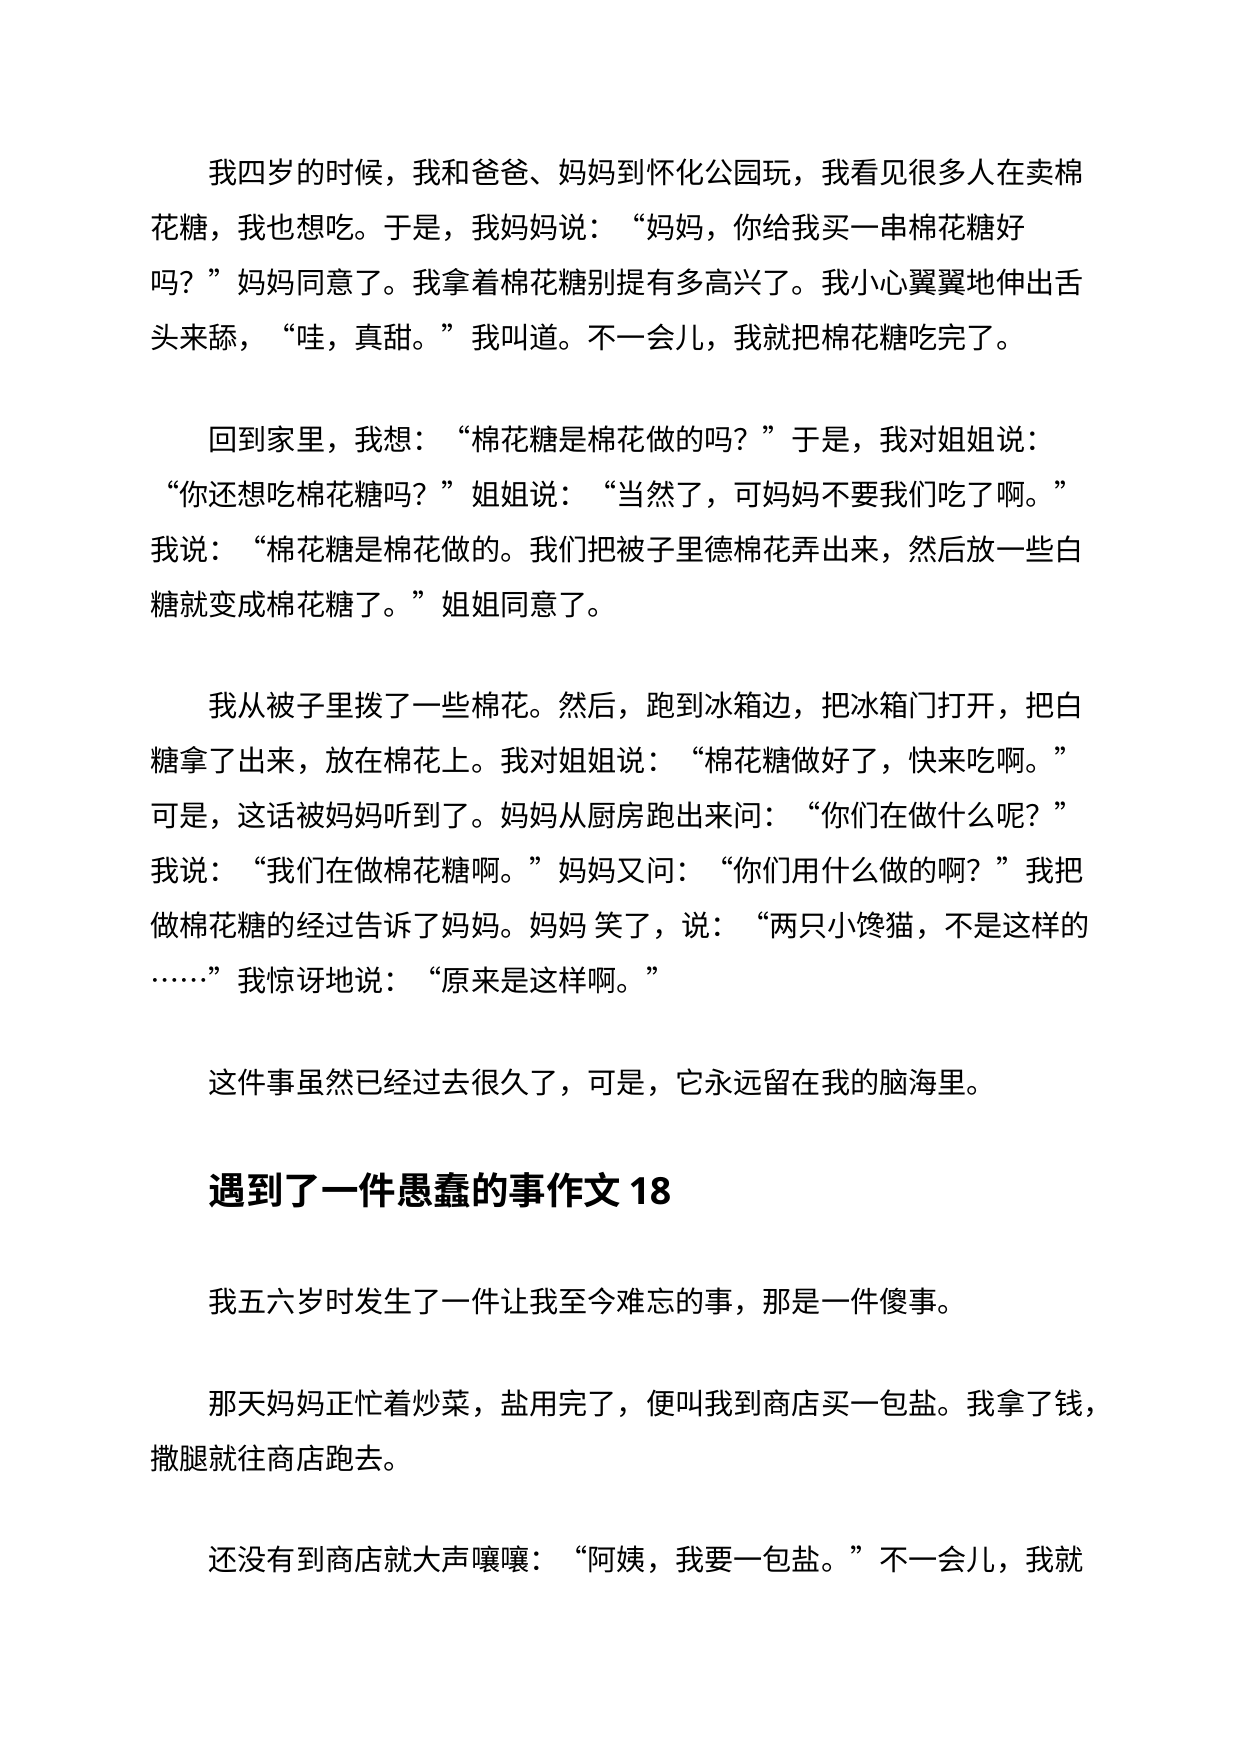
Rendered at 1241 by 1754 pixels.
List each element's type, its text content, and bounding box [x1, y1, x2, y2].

text 我从被子里拨了一些棉花。然后，跑到冰箱边，把冰箱门打开，把白糖拿了出来，放在棉花上。我对姐姐说：“棉花糖做好了，快来吃啊。”可是，这话被妈妈听到了。妈妈从厨房跑出来问：“你们在做什么呢？”我说：“我们在做棉花糖啊。”妈妈又问：“你们用什么做的啊？”我把做棉花糖的经过告诉了妈妈。妈妈 笑了，说：“两只小馋猫，不是这样的……”我惊讶地说：“原来是这样啊。” [150, 683, 1090, 1000]
text 我四岁的时候，我和爸爸、妈妈到怀化公园玩，我看见很多人在卖棉花糖，我也想吃。于是，我妈妈说：“妈妈，你给我买一串棉花糖好吗？”妈妈同意了。我拿着棉花糖别提有多高兴了。我小心翼翼地伸出舌头来舔，“哇，真甜。”我叫道。不一会儿，我就把棉花糖吃完了。 [150, 150, 1090, 357]
text 回到家里，我想：“棉花糖是棉花做的吗？”于是，我对姐姐说：“你还想吃棉花糖吗？”姐姐说：“当然了，可妈妈不要我们吃了啊。”我说：“棉花糖是棉花做的。我们把被子里德棉花弄出来，然后放一些白糖就变成棉花糖了。”姐姐同意了。 [150, 416, 1090, 623]
text 那天妈妈正忙着炒菜，盐用完了，便叫我到商店买一包盐。我拿了钱，撒腿就往商店跑去。 [150, 1380, 1090, 1477]
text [150, 1537, 1090, 1579]
text 我五六岁时发生了一件让我至今难忘的事，那是一件傻事。 [150, 1278, 1090, 1321]
text 这件事虽然已经过去很久了，可是，它永远留在我的脑海里。 [150, 1059, 1090, 1101]
text 遇到了一件愚蠢的事作文18 [150, 1161, 1090, 1215]
